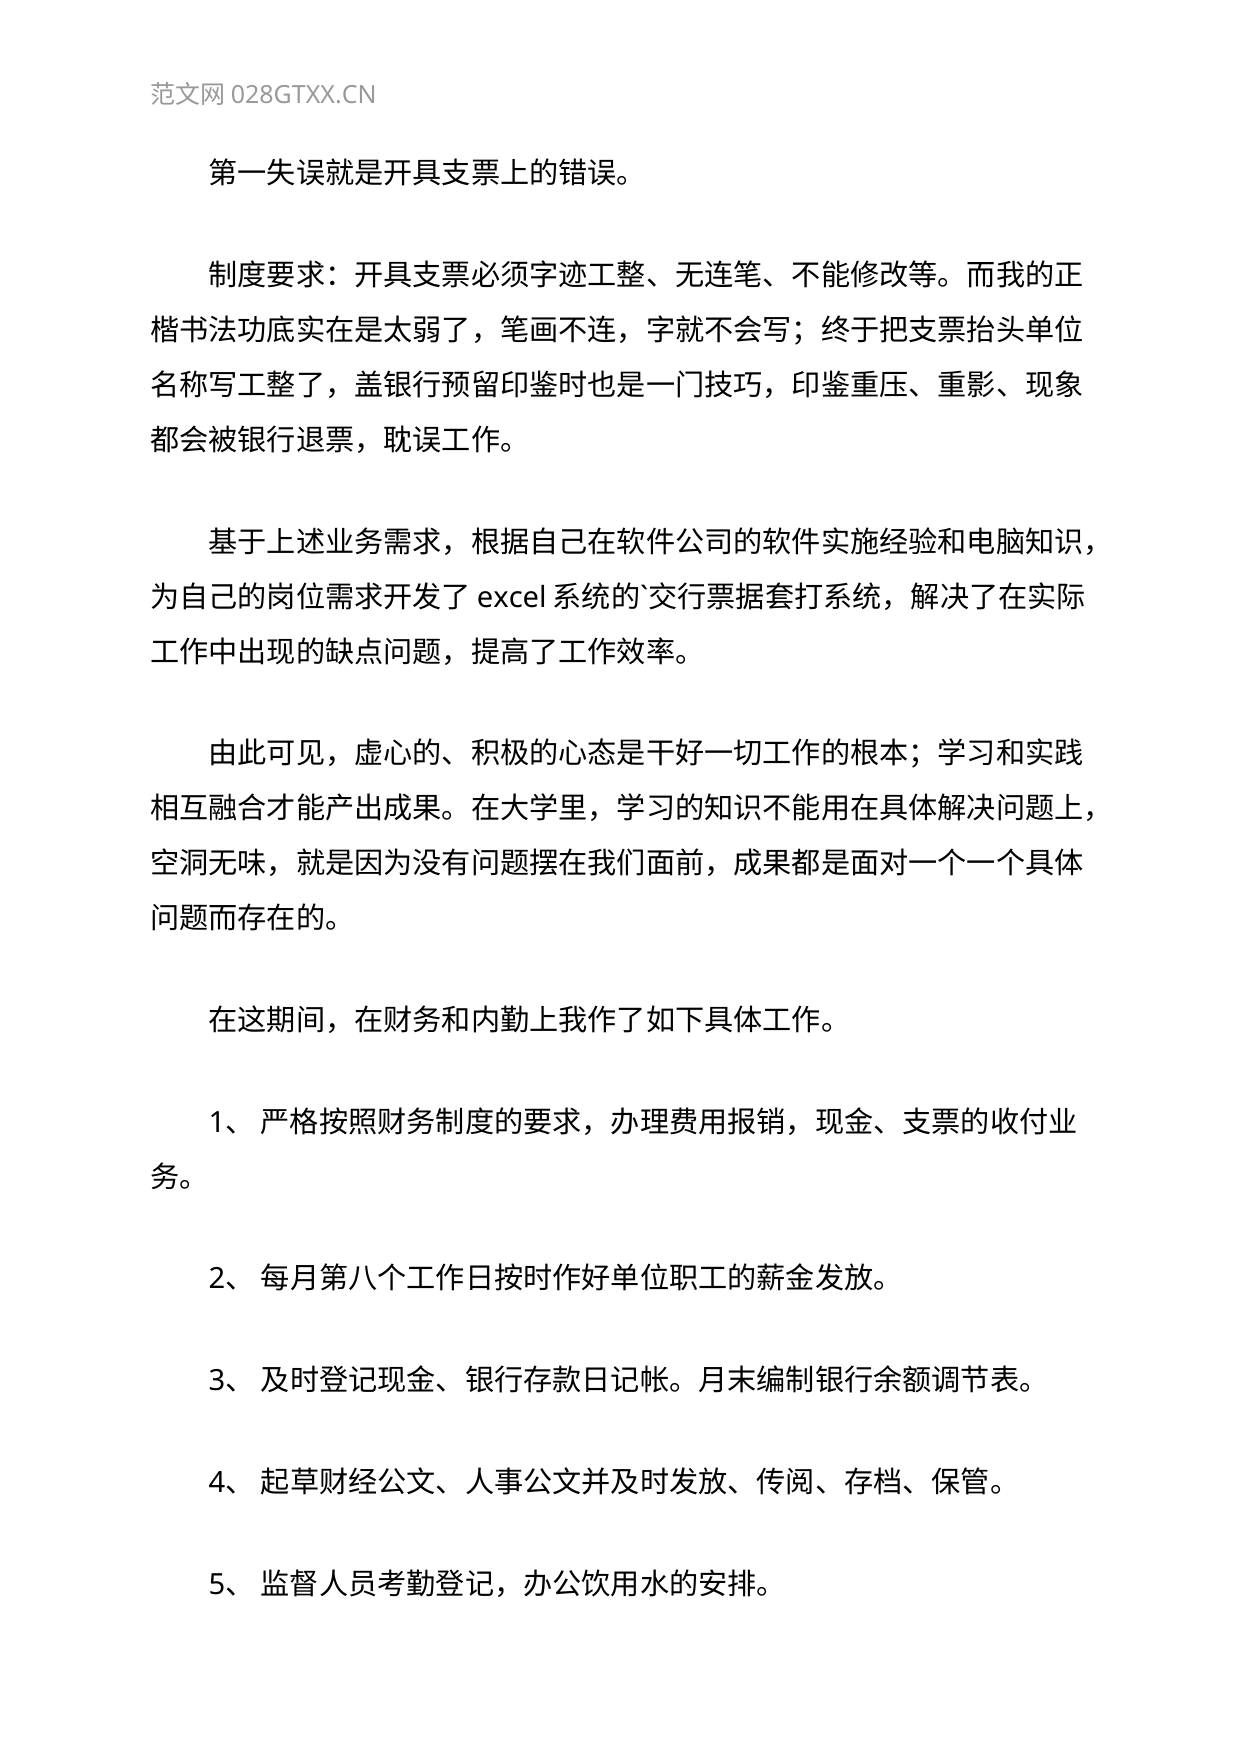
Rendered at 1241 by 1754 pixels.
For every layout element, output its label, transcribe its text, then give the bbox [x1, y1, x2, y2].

text 基于上述业务需求，根据自己在软件公司的软件实施经验和电脑知识，为自己的岗位需求开发了excel系统的`交行票据套打系统，解决了在实际工作中出现的缺点问题，提高了工作效率。 [150, 518, 1090, 670]
text 制度要求：开具支票必须字迹工整、无连笔、不能修改等。而我的正楷书法功底实在是太弱了，笔画不连，字就不会写；终于把支票抬头单位名称写工整了，盖银行预留印鉴时也是一门技巧，印鉴重压、重影、现象都会被银行退票，耽误工作。 [150, 252, 1090, 459]
text 3、 及时登记现金、银行存款日记帐。月末编制银行余额调节表。 [150, 1357, 1090, 1399]
text 4、 起草财经公文、人事公文并及时发放、传阅、存档、保管。 [150, 1459, 1090, 1501]
text 1、 严格按照财务制度的要求，办理费用报销，现金、支票的收付业务。 [150, 1098, 1090, 1195]
text 5、 监督人员考勤登记，办公饮用水的安排。 [150, 1561, 1090, 1603]
text 由此可见，虚心的、积极的心态是干好一切工作的根本；学习和实践相互融合才能产出成果。在大学里，学习的知识不能用在具体解决问题上，空洞无味，就是因为没有问题摆在我们面前，成果都是面对一个一个具体问题而存在的。 [150, 730, 1090, 937]
text 2、 每月第八个工作日按时作好单位职工的薪金发放。 [150, 1255, 1090, 1297]
text 在这期间，在财务和内勤上我作了如下具体工作。 [150, 996, 1090, 1039]
text 第一失误就是开具支票上的错误。 [150, 150, 1090, 192]
